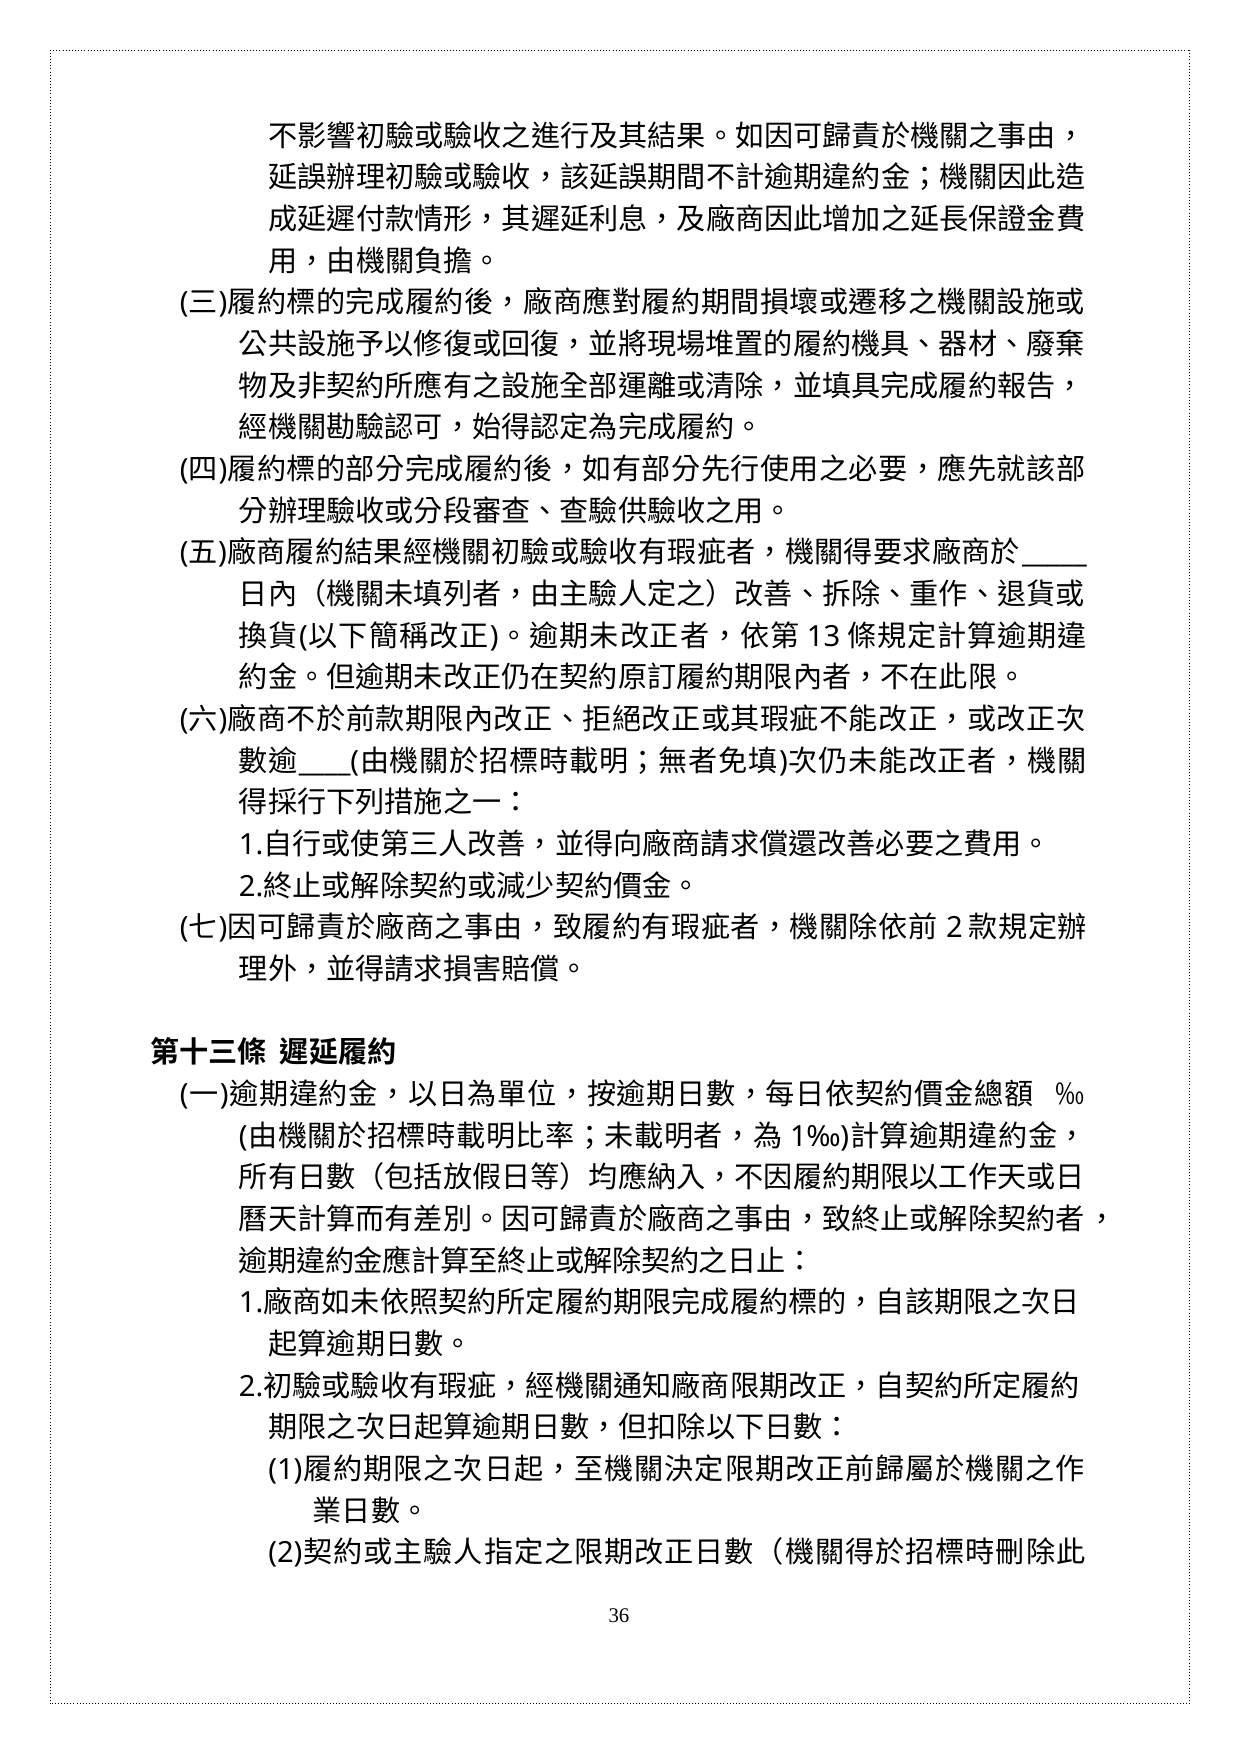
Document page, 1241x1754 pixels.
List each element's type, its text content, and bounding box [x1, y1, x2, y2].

text 2.初驗或驗收有瑕疵，經機關通知廠商限期改正，自契約所定履約期限之次日起算逾期日數，但扣除以下日數： [239, 1363, 1081, 1446]
text 1.廠商如未依照契約所定履約期限完成履約標的，自該期限之次日起算逾期日數。 [239, 1279, 1081, 1363]
text (五)廠商履約結果經機關初驗或驗收有瑕疵者，機關得要求廠商於_____ 日內（機關未填列者，由主驗人定之）改善、拆除、重作、退貨或換貨(以下簡稱改正)。逾期未改正者，依第13條規定計算逾期違約金。但逾期未改正仍在契約原訂履約期限內者，不在此限。 [179, 529, 1087, 696]
text (三)履約標的完成履約後，廠商應對履約期間損壞或遷移之機關設施或公共設施予以修復或回復，並將現場堆置的履約機具、器材、廢棄物及非契約所應有之設施全部運離或清除，並填具完成履約報告，經機關勘驗認可，始得認定為完成履約。 [179, 279, 1087, 446]
text (1)履約期限之次日起，至機關決定限期改正前歸屬於機關之作業日數。 [268, 1446, 1087, 1529]
text (四)履約標的部分完成履約後，如有部分先行使用之必要，應先就該部分辦理驗收或分段審查、查驗供驗收之用。 [179, 446, 1087, 529]
text (六)廠商不於前款期限內改正、拒絕改正或其瑕疵不能改正，或改正次數逾____(由機關於招標時載明；無者免填)次仍未能改正者，機關得採行下列措施之一： [179, 696, 1087, 821]
text (一)逾期違約金，以日為單位，按逾期日數，每日依契約價金總額 ‰(由機關於招標時載明比率；未載明者，為1‰)計算逾期違約金，所有日數（包括放假日等）均應納入，不因履約期限以工作天或日曆天計算而有差別。因可歸責於廠商之事由，致終止或解除契約者，逾期違約金應計算至終止或解除契約之日止： [179, 1071, 1087, 1279]
text (七)因可歸責於廠商之事由，致履約有瑕疵者，機關除依前2款規定辦理外，並得請求損害賠償。 [179, 904, 1087, 988]
text 2.終止或解除契約或減少契約價金。 [239, 863, 1081, 904]
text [239, 113, 1087, 279]
text 第十三條 遲延履約 [150, 1029, 1087, 1071]
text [268, 1529, 1087, 1571]
text 1.自行或使第三人改善，並得向廠商請求償還改善必要之費用。 [239, 821, 1081, 863]
